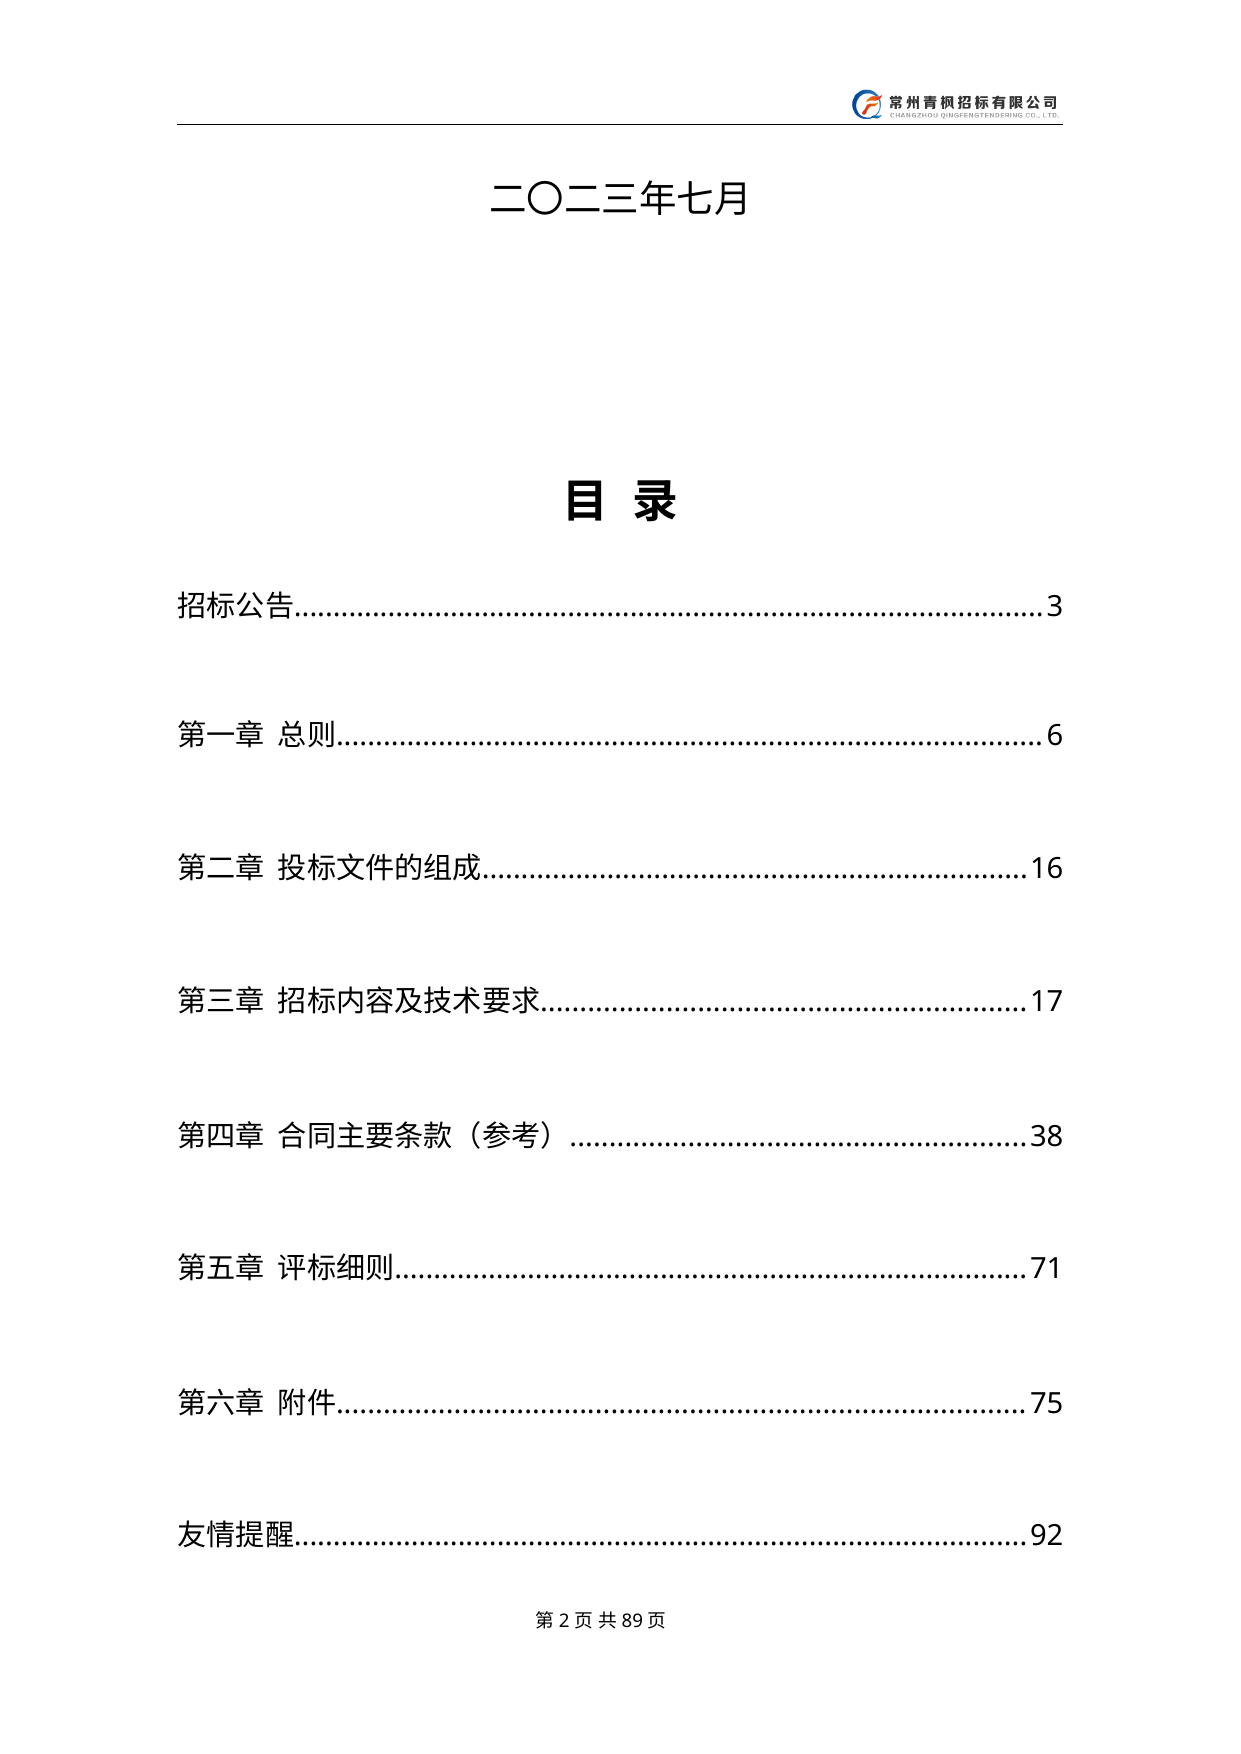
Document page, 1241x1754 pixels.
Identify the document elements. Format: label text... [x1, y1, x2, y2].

text 第一章 总则 6 [177, 699, 1063, 769]
text 第五章 评标细则 71 [177, 1232, 1063, 1302]
text 招标公告 3 [177, 570, 1063, 639]
text 第六章 附件 75 [177, 1366, 1063, 1436]
text 友情提醒 92 [177, 1499, 1063, 1569]
text 第三章 招标内容及技术要求 17 [177, 966, 1063, 1036]
text 第四章 合同主要条款（参考） 38 [177, 1099, 1063, 1169]
text 第二章 投标文件的组成 16 [177, 832, 1063, 902]
text 目 录 [177, 465, 1063, 535]
picture [846, 88, 1064, 122]
text 二〇二三年七月 [177, 162, 1063, 231]
